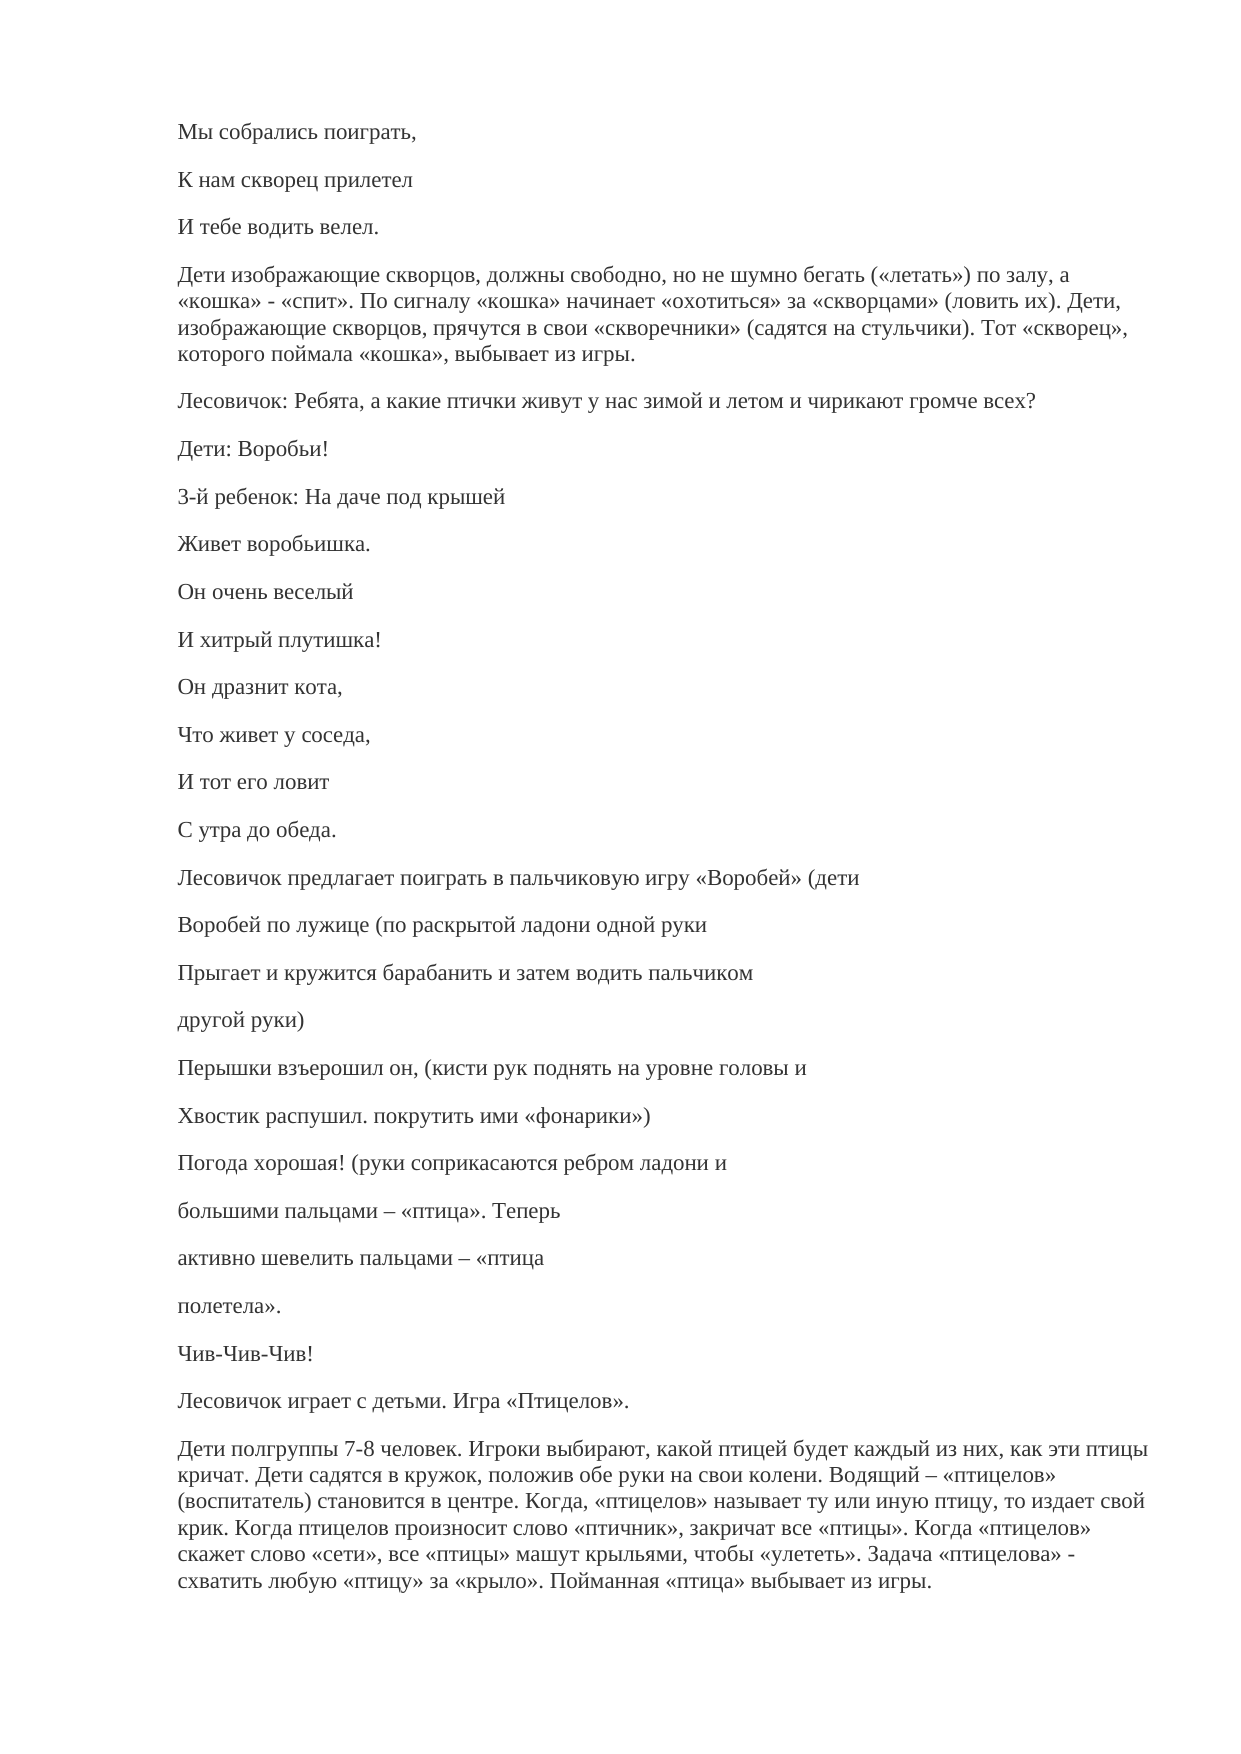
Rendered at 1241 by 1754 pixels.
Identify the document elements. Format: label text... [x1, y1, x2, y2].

text Лесовичок: Ребята, а какие птички живут у нас зимой и летом и чирикают громче всех? [177, 388, 1152, 414]
text большими пальцами – «птица». Теперь [177, 1197, 1152, 1223]
text И тот его ловит [177, 768, 1152, 795]
text Прыгает и кружится барабанить и затем водить пальчиком [177, 959, 1152, 985]
text С утра до обеда. [177, 816, 1152, 842]
text Лесовичок предлагает поиграть в пальчиковую игру «Воробей» (дети [177, 864, 1152, 890]
text К нам скворец прилетел [177, 166, 1152, 192]
text Мы собрались поиграть, [177, 118, 1152, 144]
text активно шевелить пальцами – «птица [177, 1244, 1152, 1271]
text 3-й ребенок: На даче под крышей [177, 483, 1152, 509]
text Он дразнит кота, [177, 673, 1152, 699]
text Что живет у соседа, [177, 721, 1152, 747]
text другой руки) [177, 1006, 1152, 1033]
text Хвостик распушил. покрутить ими «фонарики») [177, 1102, 1152, 1128]
text Дети изображающие скворцов, должны свободно, но не шумно бегать («летать») по залу, а «кошка» - «спит». По сигналу «кошка» начинает «охотиться» за «скворцами» (ловить их). Дети, изображающие скворцов, прячутся в свои «скворечники» (садятся на стульчики). Тот «скворец», которого поймала «кошка», выбывает из игры. [177, 261, 1152, 366]
text Перышки взъерошил он, (кисти рук поднять на уровне головы и [177, 1054, 1152, 1080]
text Дети полгруппы 7-8 человек. Игроки выбирают, какой птицей будет каждый из них, как эти птицы кричат. Дети садятся в кружок, положив обе руки на свои колени. Водящий – «птицелов» (воспитатель) становится в центре. Когда, «птицелов» называет ту или иную птицу, то издает свой крик. Когда птицелов произносит слово «птичник», закричат все «птицы». Когда «птицелов» скажет слово «сети», все «птицы» машут крыльями, чтобы «улететь». Задача «птицелова» - схватить любую «птицу» за «крыло». Пойманная «птица» выбывает из игры. [177, 1435, 1152, 1593]
text Лесовичок играет с детьми. Игра «Птицелов». [177, 1387, 1152, 1414]
text полетела». [177, 1292, 1152, 1318]
text Погода хорошая! (руки соприкасаются ребром ладони и [177, 1149, 1152, 1176]
text Дети: Воробьи! [177, 435, 1152, 462]
text И тебе водить велел. [177, 213, 1152, 240]
text И хитрый плутишка! [177, 626, 1152, 652]
text Живет воробьишка. [177, 530, 1152, 557]
text Воробей по лужице (по раскрытой ладони одной руки [177, 911, 1152, 938]
text Он очень веселый [177, 578, 1152, 604]
text Чив-Чив-Чив! [177, 1340, 1152, 1366]
